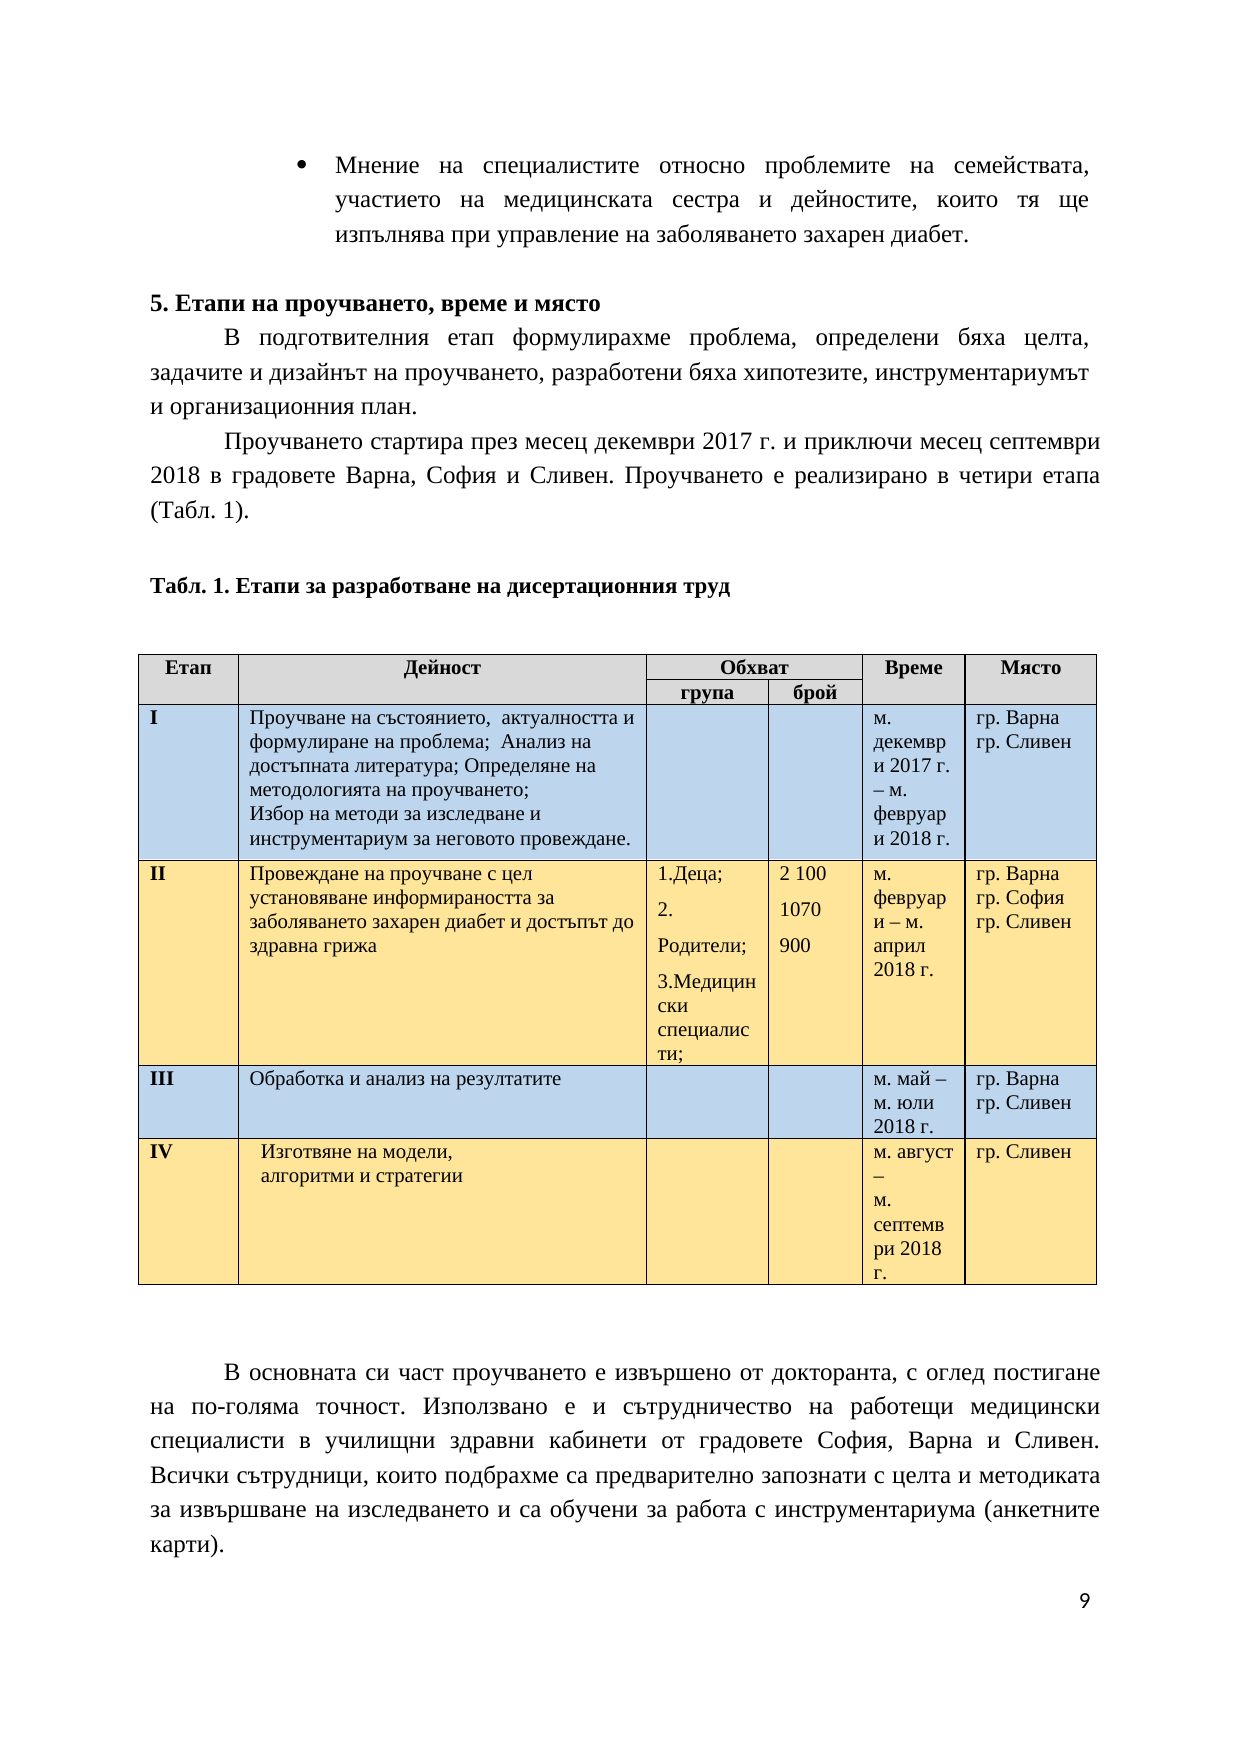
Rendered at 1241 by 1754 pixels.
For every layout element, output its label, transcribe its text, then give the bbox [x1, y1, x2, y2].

table_cell [239, 1139, 646, 1284]
table_cell Провеждане на проучване с цел установяване информираността за заболяването захарен диабет и достъпът до здравна грижа [239, 861, 646, 1065]
table_cell м. август – м. септември 2018 г. [863, 1139, 964, 1284]
table_cell гр. Варна гр. Сливен [966, 705, 1096, 859]
table_cell м. май – м. юли 2018 г. [863, 1066, 964, 1138]
table_cell Проучване на състоянието, актуалността и формулиране на проблема; Анализ на достъпната литература; Определяне на методологията на проучването; Избор на методи за изследване и инструментариум за неговото провеждане. [239, 705, 646, 859]
text Табл. 1. Етапи за разработване на дисертационния труд [150, 572, 1101, 599]
table_cell гр. Сливен [966, 1139, 1096, 1284]
table_cell [647, 1066, 768, 1138]
table_cell гр. Варна гр. Сливен [966, 1066, 1096, 1138]
table_cell м. декември 2017 г. – м. февруари 2018 г. [863, 705, 964, 859]
table_cell брой [769, 680, 862, 704]
table_cell [769, 1066, 862, 1138]
table_cell [647, 705, 768, 859]
table_cell м. февруари – м. април 2018 г. [863, 861, 964, 1065]
table_cell [769, 1139, 862, 1284]
text В основната си част проучването е извършено от докторанта, с оглед постигане на по-голяма точност. Използвано е и сътрудничество на работещи медицински специалисти в училищни здравни кабинети от градовете София, Варна и Сливен. Всички сътрудници, които подбрахме са предварително запознати с целта и методиката за извършване на изследването и са обучени за работа с инструментариума (анкетните карти). [150, 1357, 1101, 1558]
table_cell ІV [139, 1139, 238, 1284]
table_cell Обработка и анализ на резултатите [239, 1066, 646, 1138]
table_cell [769, 705, 862, 859]
table_cell ІI [139, 861, 238, 1065]
text Проучването стартира през месец декември 2017 г. и приключи месец септември 2018 в градовете Варна, София и Сливен. Проучването е реализирано в четири етапа (Табл. 1). [150, 426, 1101, 523]
table_cell група [647, 680, 768, 704]
table_header Време [863, 655, 964, 704]
table_header Дейност [239, 655, 646, 704]
table_cell ІII [139, 1066, 238, 1138]
table_cell гр. Варна гр. София гр. Сливен [966, 861, 1096, 1065]
text 5. Етапи на проучването, време и място [150, 288, 1101, 317]
table_header Място [966, 655, 1096, 704]
table_cell 1.Деца; 2. Родители; 3.Медицински специалисти; [647, 861, 768, 1065]
list Мнение на специалистите относно проблемите на семействата, участието на медицинската сестра и дейностите, които тя ще изпълнява при управление на заболяването захарен диабет. [297, 150, 1090, 248]
table_cell 2 100 1070 900 [769, 861, 862, 1065]
table_header Обхват [647, 655, 862, 679]
table_cell [647, 1139, 768, 1284]
table_header Етап [139, 655, 238, 704]
text В подготвителния етап формулирахме проблема, определени бяха целта, задачите и дизайнът на проучването, разработени бяха хипотезите, инструментариумът и организационния план. [150, 322, 1090, 420]
table_cell І [139, 705, 238, 859]
